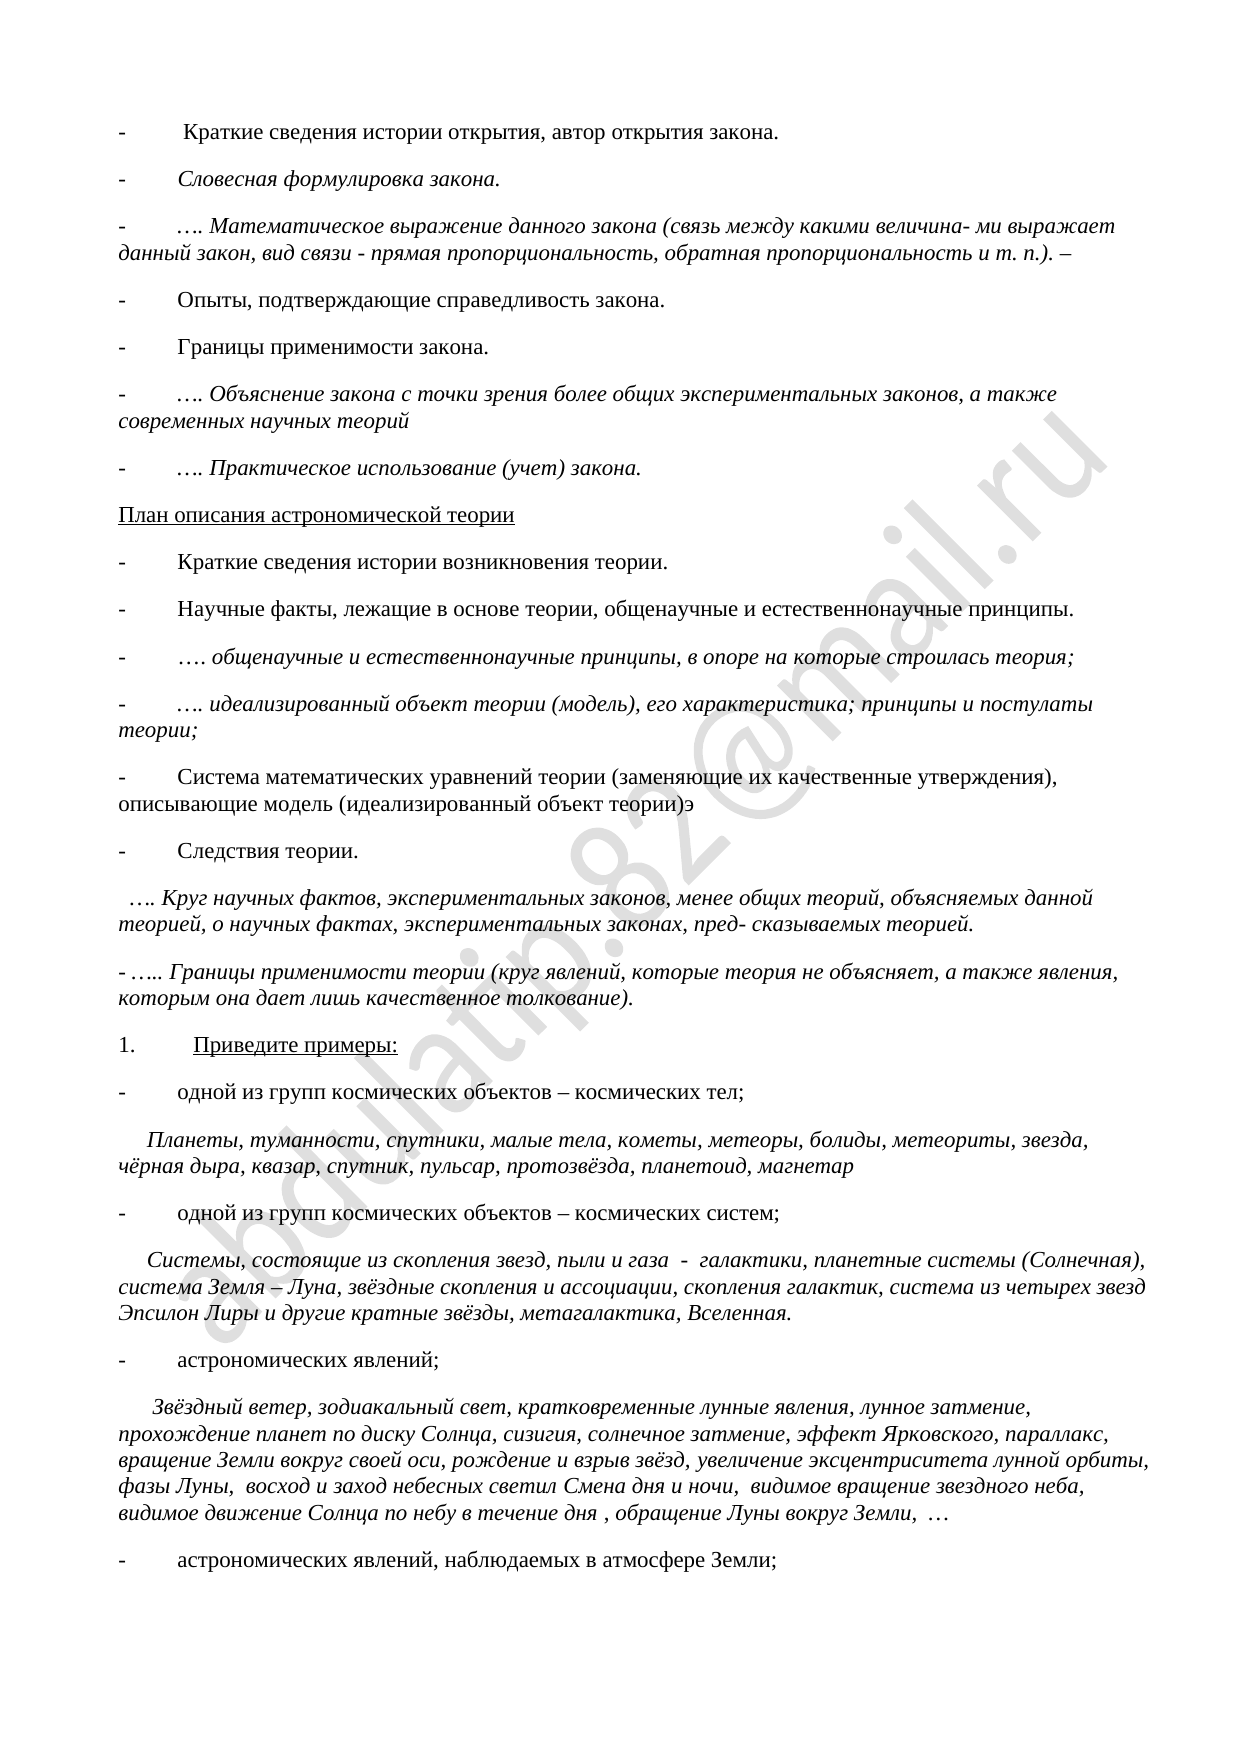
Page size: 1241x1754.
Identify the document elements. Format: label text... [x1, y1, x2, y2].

list Приведите примеры: [118, 1031, 1152, 1058]
text …. Круг научных фактов, экспериментальных законов, менее общих теорий, объясняемых данной теорией, о научных фактах, экспериментальных законах, пред- сказываемых теорией. [118, 884, 1152, 937]
text - …. идеализированный объект теории (модель), его характеристика; принципы и постулаты теории; [118, 690, 1152, 743]
text - …. Объяснение закона с точки зрения более общих экспериментальных законов, а также современных научных теорий [118, 380, 1152, 433]
text - ….. Границы применимости теории (круг явлений, которые теория не объясняет, а также явления, которым она дает лишь качественное толкование). [118, 958, 1152, 1010]
text Звёздный ветер, зодиакальный свет, кратковременные лунные явления, лунное затмение, прохождение планет по диску Солнца, сизигия, солнечное затмение, эффект Ярковского, параллакс, вращение Земли вокруг своей оси, рождение и взрыв звёзд, увеличение эксцентриситета лунной орбиты, фазы Луны, восход и заход небесных светил Смена дня и ночи, видимое вращение звездного неба, видимое движение Солнца по небу в течение дня , обращение Луны вокруг Земли, … [118, 1393, 1152, 1525]
text - астрономических явлений, наблюдаемых в атмосфере Земли; [118, 1546, 1152, 1572]
text - одной из групп космических объектов – космических тел; [118, 1078, 1152, 1105]
text - …. общенаучные и естественнонаучные принципы, в опоре на которые строилась теория; [118, 643, 1152, 669]
text Планеты, туманности, спутники, малые тела, кометы, метеоры, болиды, метеориты, звезда, чёрная дыра, квазар, спутник, пульсар, протозвёзда, планетоид, магнетар [118, 1126, 1152, 1178]
text - Границы применимости закона. [118, 333, 1152, 359]
text Системы, состоящие из скопления звезд, пыли и газа - галактики, планетные системы (Солнечная), система Земля – Луна, звёздные скопления и ассоциации, скопления галактик, система из четырех звезд Эпсилон Лиры и другие кратные звёзды, метагалактика, Вселенная. [118, 1246, 1152, 1325]
text - Краткие сведения истории возникновения теории. [118, 548, 1152, 575]
text - астрономических явлений; [118, 1346, 1152, 1373]
text - одной из групп космических объектов – космических систем; [118, 1199, 1152, 1226]
text - Опыты, подтверждающие справедливость закона. [118, 286, 1152, 312]
text - Система математических уравнений теории (заменяющие их качественные утверждения), описывающие модель (идеализированный объект теории)э [118, 763, 1152, 816]
text - …. Практическое использование (учет) закона. [118, 454, 1152, 480]
text - Краткие сведения истории открытия, автор открытия закона. [118, 118, 1152, 144]
text - Словесная формулировка закона. [118, 165, 1152, 192]
text - …. Математическое выражение данного закона (связь между какими величина- ми выражает данный закон, вид связи - прямая пропорциональность, обратная пропорциональность и т. п.). – [118, 212, 1152, 265]
text - Следствия теории. [118, 837, 1152, 863]
text План описания астрономической теории [118, 501, 1152, 527]
text - Научные факты, лежащие в основе теории, общенаучные и естественнонаучные принципы. [118, 596, 1152, 622]
